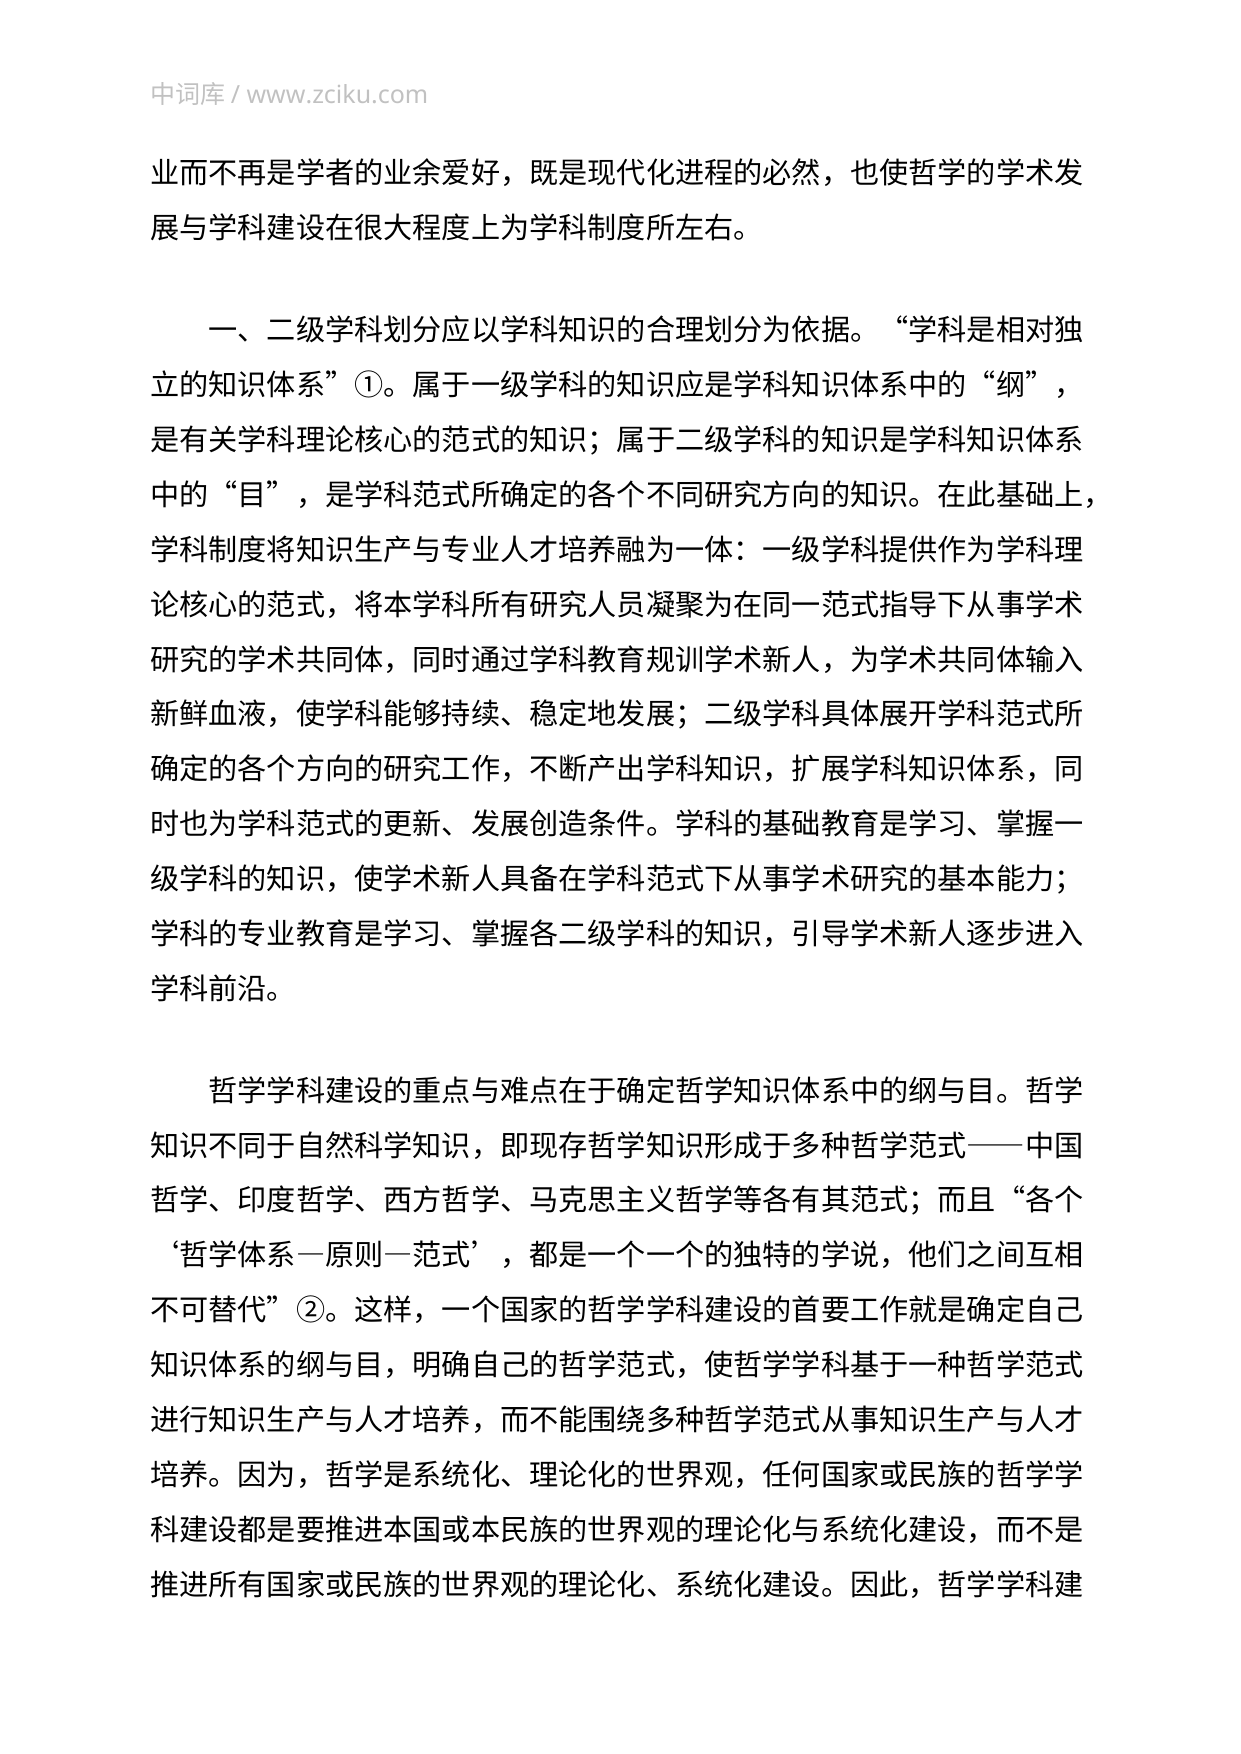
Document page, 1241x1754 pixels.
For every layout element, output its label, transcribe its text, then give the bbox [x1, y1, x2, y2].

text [150, 150, 1090, 247]
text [150, 1067, 1090, 1603]
text 一、二级学科划分应以学科知识的合理划分为依据。“学科是相对独立的知识体系”①。属于一级学科的知识应是学科知识体系中的“纲”，是有关学科理论核心的范式的知识；属于二级学科的知识是学科知识体系中的“目”，是学科范式所确定的各个不同研究方向的知识。在此基础上，学科制度将知识生产与专业人才培养融为一体：一级学科提供作为学科理论核心的范式，将本学科所有研究人员凝聚为在同一范式指导下从事学术研究的学术共同体，同时通过学科教育规训学术新人，为学术共同体输入新鲜血液，使学科能够持续、稳定地发展；二级学科具体展开学科范式所确定的各个方向的研究工作，不断产出学科知识，扩展学科知识体系，同时也为学科范式的更新、发展创造条件。学科的基础教育是学习、掌握一级学科的知识，使学术新人具备在学科范式下从事学术研究的基本能力；学科的专业教育是学习、掌握各二级学科的知识，引导学术新人逐步进入学科前沿。 [150, 307, 1090, 1008]
